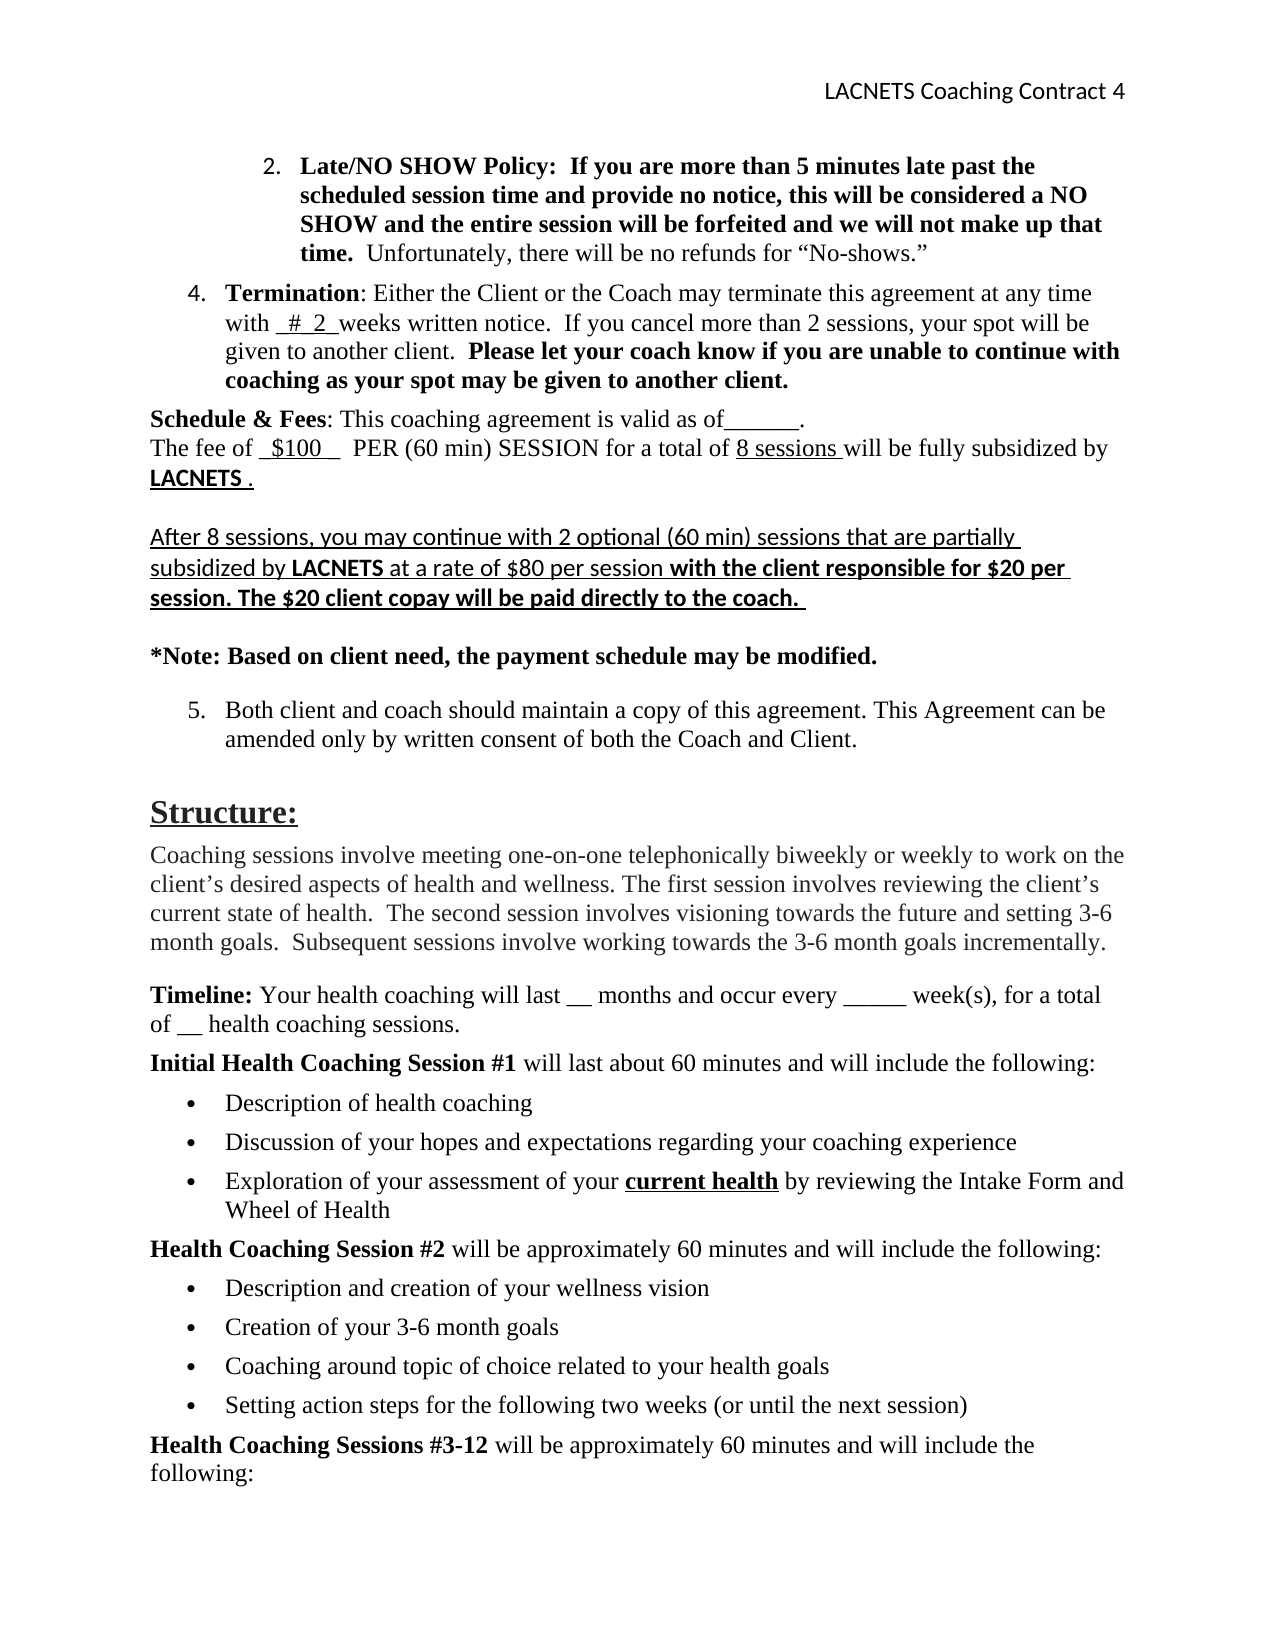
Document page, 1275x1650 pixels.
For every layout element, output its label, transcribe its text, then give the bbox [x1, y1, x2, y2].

text Coaching sessions involve meeting one-on-one telephonically biweekly or weekly to work on the client’s desired aspects of health and wellness. The first session involves reviewing the client’s current state of health. The second session involves visioning towards the future and setting 3-6 month goals. Subsequent sessions involve working towards the 3-6 month goals incrementally. [150, 841, 1125, 956]
list Discussion of your hopes and expectations regarding your coaching experience [187, 1127, 1125, 1156]
list Creation of your 3-6 month goals [187, 1312, 1125, 1341]
list Both client and coach should maintain a copy of this agreement. This Agreement can be amended only by written consent of both the Coach and Client. [187, 695, 1125, 753]
list Description of health coaching [187, 1088, 1125, 1116]
text Initial Health Coaching Session #1 will last about 60 minutes and will include the following: [150, 1048, 1125, 1077]
list Coaching around topic of choice related to your health goals [187, 1351, 1125, 1380]
text Timeline: Your health coaching will last __ months and occur every _____ week(s), for a total of __ health coaching sessions. [150, 981, 1125, 1038]
list Exploration of your assessment of your current health by reviewing the Intake Form and Wheel of Health [187, 1166, 1125, 1223]
text Health Coaching Sessions #3-12 will be approximately 60 minutes and will include the following: [150, 1430, 1125, 1487]
text *Note: Based on client need, the payment schedule may be modified. [150, 641, 1125, 670]
list Late/NO SHOW Policy: If you are more than 5 minutes late past the scheduled session time and provide no notice, this will be considered a NO SHOW and the entire session will be forfeited and we will not make up that time. Unfortunately, there will be no refunds for “No-shows.” [262, 150, 1125, 267]
text Schedule & Fees: This coaching agreement is valid as of______. [150, 404, 1125, 433]
text Health Coaching Session #2 will be approximately 60 minutes and will include the following: [150, 1234, 1125, 1263]
list Termination: Either the Client or the Coach may terminate this agreement at any time with _#_2_weeks written notice. If you cancel more than 2 sessions, your spot will be given to another client. Please let your coach know if you are unable to continue with coaching as your spot may be given to another client. [187, 277, 1125, 394]
text After 8 sessions, you may continue with 2 optional (60 min) sessions that are partially subsidized by LACNETS at a rate of $80 per session with the client responsible for $20 per session. The $20 client copay will be paid directly to the coach. [150, 521, 1125, 613]
list Setting action steps for the following two weeks (or until the next session) [187, 1391, 1125, 1419]
list Description and creation of your wellness vision [187, 1273, 1125, 1302]
text The fee of _$100 _ PER (60 min) SESSION for a total of 8 sessions will be fully subsidized by LACNETS . [150, 433, 1125, 492]
text Structure: [150, 792, 1125, 830]
